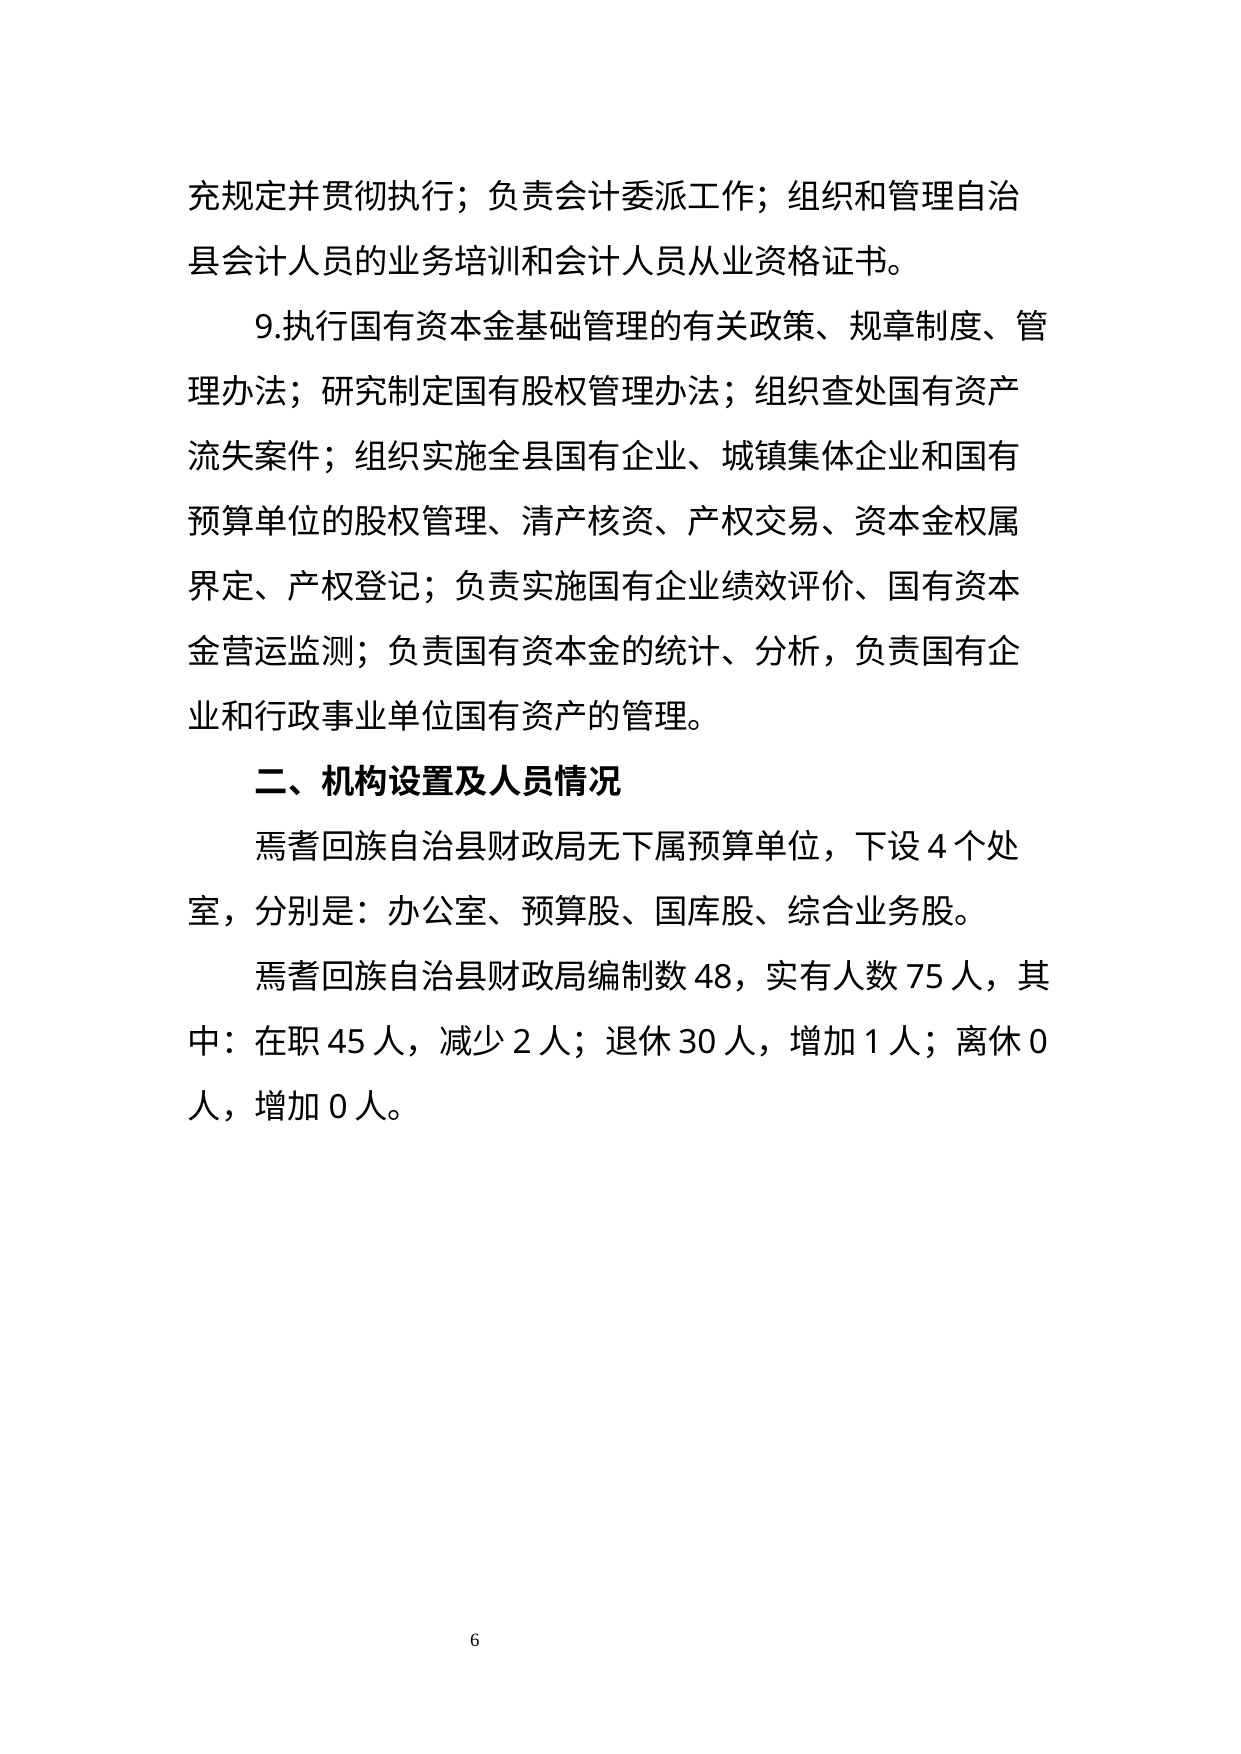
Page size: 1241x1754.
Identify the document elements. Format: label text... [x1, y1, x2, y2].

text 9.执行国有资本金基础管理的有关政策、规章制度、管理办法；研究制定国有股权管理办法；组织查处国有资产流失案件；组织实施全县国有企业、城镇集体企业和国有预算单位的股权管理、清产核资、产权交易、资本金权属界定、产权登记；负责实施国有企业绩效评价、国有资本金营运监测；负责国有资本金的统计、分析，负责国有企业和行政事业单位国有资产的管理。 [187, 292, 1053, 747]
text 焉耆回族自治县财政局编制数48，实有人数75人，其中：在职45人，减少2人；退休30人，增加1人；离休0人，增加 0人。 [187, 942, 1053, 1137]
text 焉耆回族自治县财政局无下属预算单位，下设4个处室，分别是：办公室、预算股、国库股、综合业务股。 [187, 812, 1053, 942]
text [187, 162, 1053, 292]
text 二、机构设置及人员情况 [187, 747, 1053, 812]
